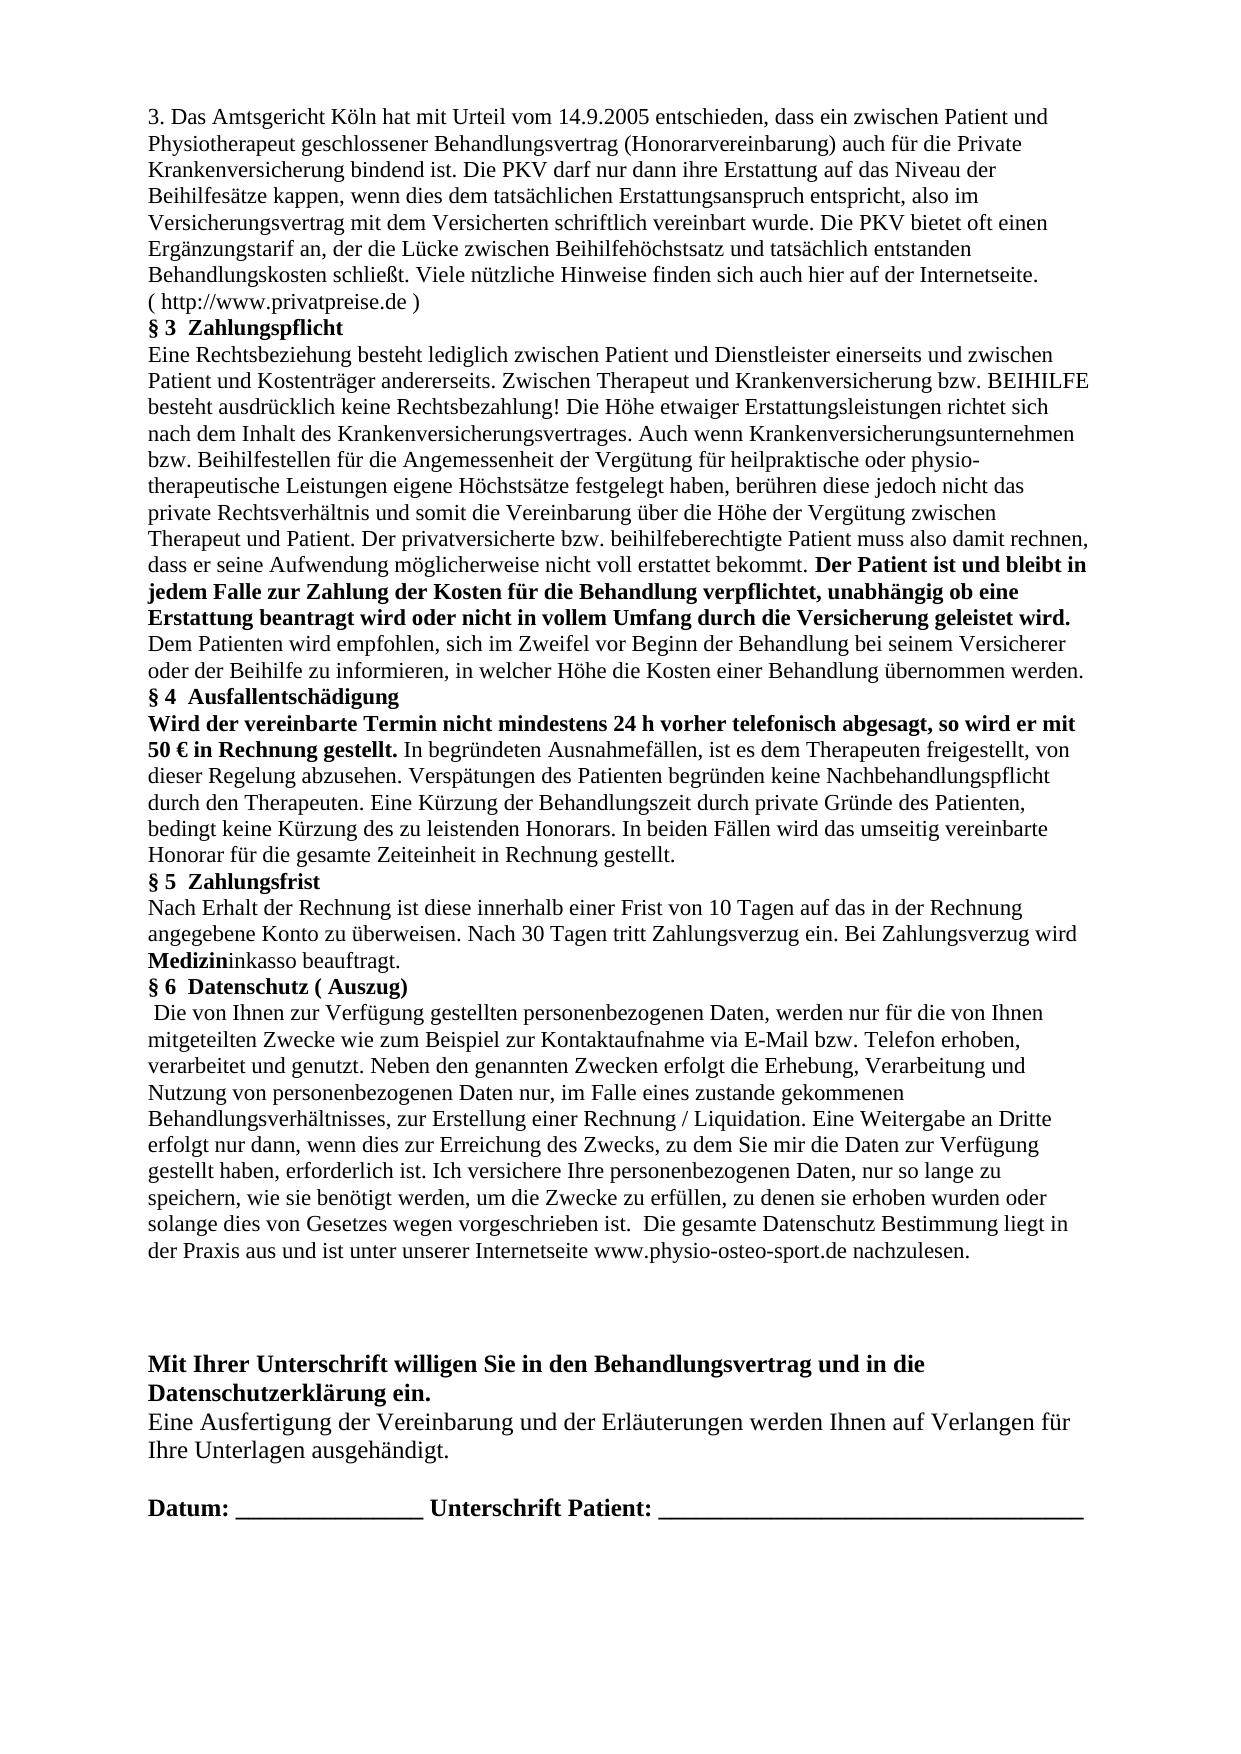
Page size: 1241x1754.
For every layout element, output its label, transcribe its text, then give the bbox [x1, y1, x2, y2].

text Wird der vereinbarte Termin nicht mindestens 24 h vorher telefonisch abgesagt, so wird er mit 50 € in Rechnung gestellt. In begründeten Ausnahmefällen, ist es dem Therapeuten freigestellt, von dieser Regelung abzusehen. Verspätungen des Patienten begründen keine Nachbehandlungspflicht durch den Therapeuten. Eine Kürzung der Behandlungszeit durch private Gründe des Patienten, bedingt keine Kürzung des zu leistenden Honorars. In beiden Fällen wird das umseitig vereinbarte Honorar für die gesamte Zeiteinheit in Rechnung gestellt. [148, 709, 1093, 868]
text Mit Ihrer Unterschrift willigen Sie in den Behandlungsvertrag und in die Datenschutzerklärung ein. [148, 1349, 1093, 1407]
text Nach Erhalt der Rechnung ist diese innerhalb einer Frist von 10 Tagen auf das in der Rechnung angegebene Konto zu überweisen. Nach 30 Tagen tritt Zahlungsverzug ein. Bei Zahlungsverzug wird Medizininkasso beauftragt. § 6 Datenschutz ( Auszug) [148, 894, 1093, 999]
text Eine Rechtsbeziehung besteht lediglich zwischen Patient und Dienstleister einerseits und zwischen Patient und Kostenträger andererseits. Zwischen Therapeut und Krankenversicherung bzw. BEIHILFE besteht ausdrücklich keine Rechtsbezahlung! Die Höhe etwaiger Erstattungsleistungen richtet sich nach dem Inhalt des Krankenversicherungsvertrages. Auch wenn Krankenversicherungsunternehmen bzw. Beihilfestellen für die Angemessenheit der Vergütung für heilpraktische oder physio-therapeutische Leistungen eigene Höchstsätze festgelegt haben, berühren diese jedoch nicht das private Rechtsverhältnis und somit die Vereinbarung über die Höhe der Vergütung zwischen Therapeut und Patient. Der privatversicherte bzw. beihilfeberechtigte Patient muss also damit rechnen, dass er seine Aufwendung möglicherweise nicht voll erstattet bekommt. Der Patient ist und bleibt in jedem Falle zur Zahlung der Kosten für die Behandlung verpflichtet, unabhängig ob eine Erstattung beantragt wird oder nicht in vollem Umfang durch die Versicherung geleistet wird. Dem Patienten wird empfohlen, sich im Zweifel vor Beginn der Behandlung bei seinem Versicherer oder der Beihilfe zu informieren, in welcher Höhe die Kosten einer Behandlung übernommen werden. [148, 341, 1093, 683]
text Datum: _______________ Unterschrift Patient: __________________________________ [148, 1493, 1093, 1522]
text § 5 Zahlungsfrist [148, 868, 1093, 894]
text Die von Ihnen zur Verfügung gestellten personenbezogenen Daten, werden nur für die von Ihnen mitgeteilten Zwecke wie zum Beispiel zur Kontaktaufnahme via E-Mail bzw. Telefon erhoben, verarbeitet und genutzt. Neben den genannten Zwecken erfolgt die Erhebung, Verarbeitung und Nutzung von personenbezogenen Daten nur, im Falle eines zustande gekommenen Behandlungsverhältnisses, zur Erstellung einer Rechnung / Liquidation. Eine Weitergabe an Dritte erfolgt nur dann, wenn dies zur Erreichung des Zwecks, zu dem Sie mir die Daten zur Verfügung gestellt haben, erforderlich ist. Ich versichere Ihre personenbezogenen Daten, nur so lange zu speichern, wie sie benötigt werden, um die Zwecke zu erfüllen, zu denen sie erhoben wurden oder solange dies von Gesetzes wegen vorgeschrieben ist. Die gesamte Datenschutz Bestimmung liegt in der Praxis aus und ist unter unserer Internetseite www.physio-osteo-sport.de nachzulesen. [148, 999, 1093, 1263]
text § 4 Ausfallentschädigung [148, 683, 1093, 709]
text Eine Ausfertigung der Vereinbarung und der Erläuterungen werden Ihnen auf Verlangen für Ihre Unterlagen ausgehändigt. [148, 1407, 1093, 1464]
text § 3 Zahlungspflicht [148, 314, 1093, 341]
text 3. Das Amtsgericht Köln hat mit Urteil vom 14.9.2005 entschieden, dass ein zwischen Patient und Physiotherapeut geschlossener Behandlungsvertrag (Honorarvereinbarung) auch für die Private Krankenversicherung bindend ist. Die PKV darf nur dann ihre Erstattung auf das Niveau der Beihilfesätze kappen, wenn dies dem tatsächlichen Erstattungsanspruch entspricht, also im Versicherungsvertrag mit dem Versicherten schriftlich vereinbart wurde. Die PKV bietet oft einen Ergänzungstarif an, der die Lücke zwischen Beihilfehöchstsatz und tatsächlich entstanden Behandlungskosten schließt. Viele nützliche Hinweise finden sich auch hier auf der Internetseite. ( http://www.privatpreise.de ) [148, 103, 1093, 314]
